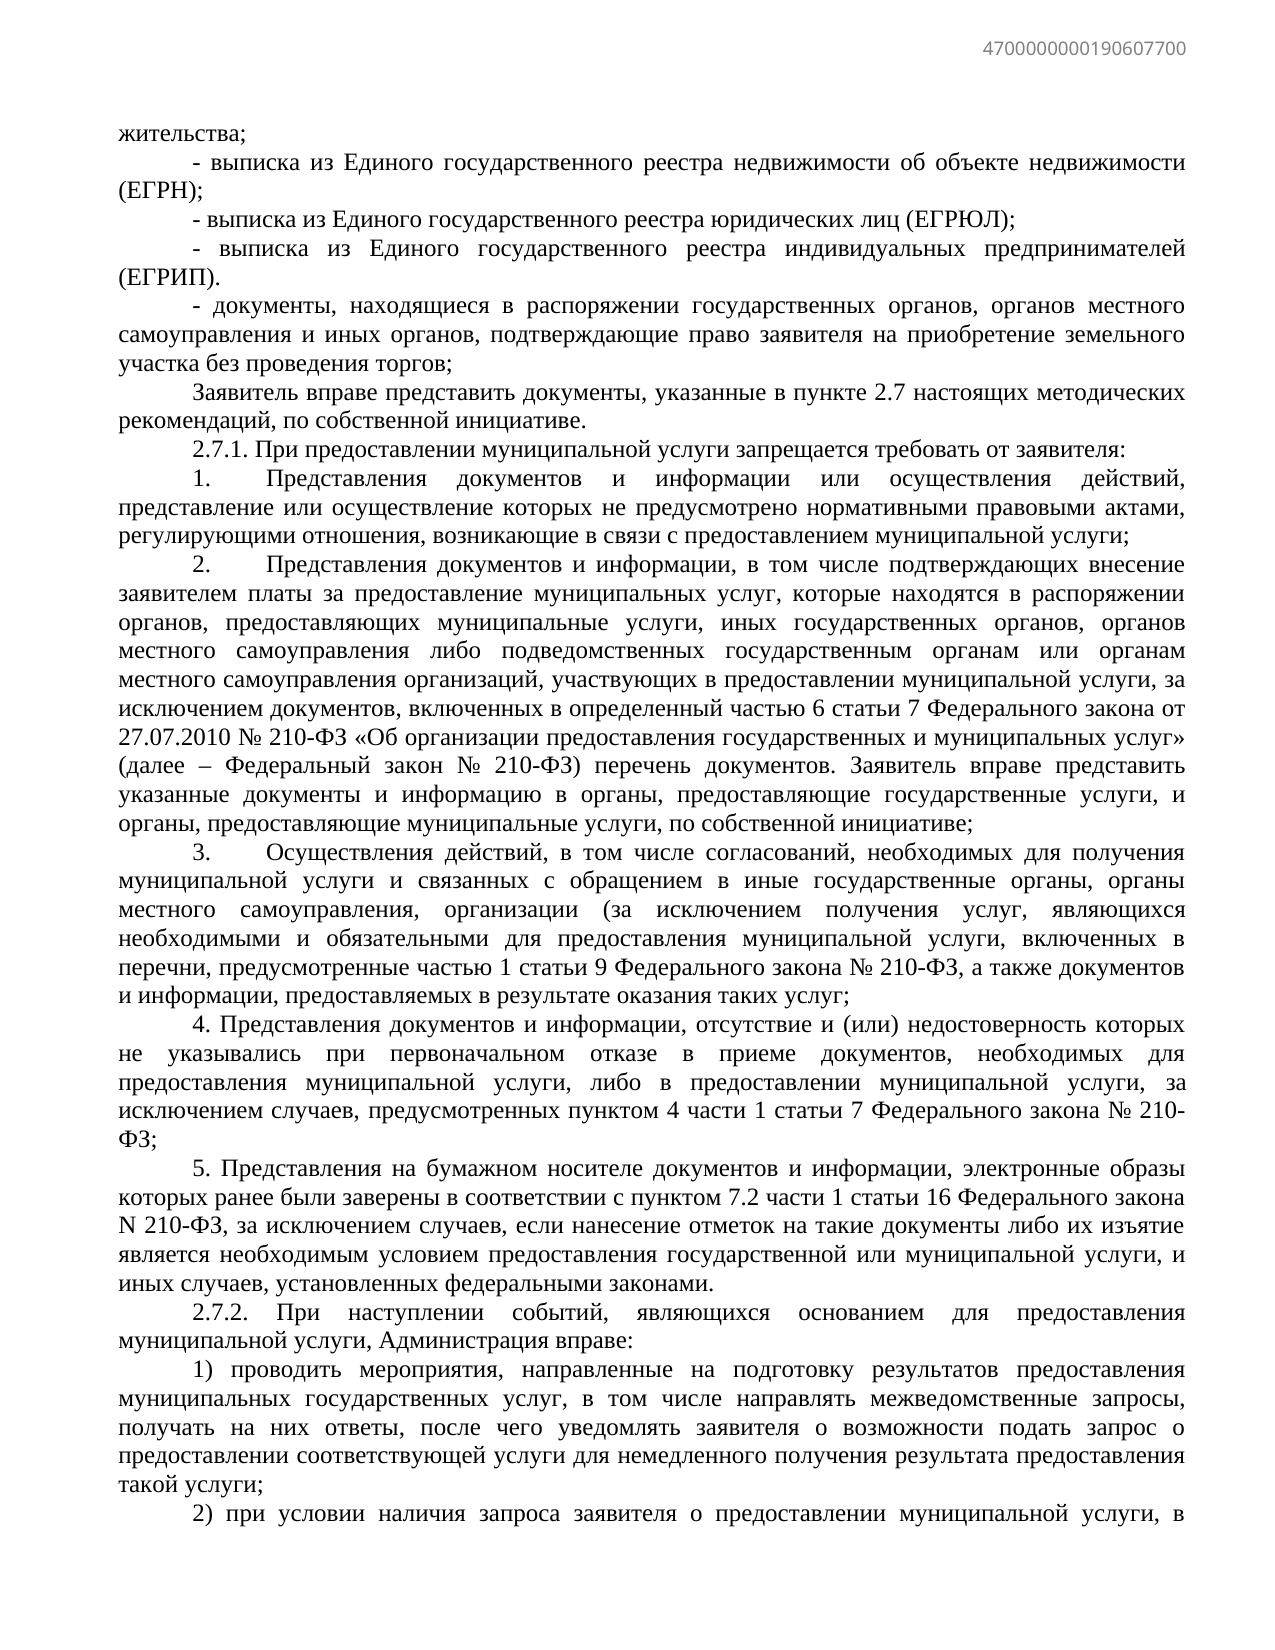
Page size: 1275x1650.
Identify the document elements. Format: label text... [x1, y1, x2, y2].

text 4. Представления документов и информации, отсутствие и (или) недостоверность которых не указывались при первоначальном отказе в приеме документов, необходимых для предоставления муниципальной услуги, либо в предоставлении муниципальной услуги, за исключением случаев, предусмотренных пунктом 4 части 1 статьи 7 Федерального закона № 210-ФЗ; [118, 1009, 1186, 1153]
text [118, 1498, 1186, 1527]
text 2.7.2. При наступлении событий, являющихся основанием для предоставления муниципальной услуги, Администрация вправе: [118, 1297, 1186, 1354]
text 1. Представления документов и информации или осуществления действий, представление или осуществление которых не предусмотрено нормативными правовыми актами, регулирующими отношения, возникающие в связи с предоставлением муниципальной услуги; [118, 463, 1186, 549]
text 1) проводить мероприятия, направленные на подготовку результатов предоставления муниципальных государственных услуг, в том числе направлять межведомственные запросы, получать на них ответы, после чего уведомлять заявителя о возможности подать запрос о предоставлении соответствующей услуги для немедленного получения результата предоставления такой услуги; [118, 1354, 1186, 1498]
text 3. Осуществления действий, в том числе согласований, необходимых для получения муниципальной услуги и связанных с обращением в иные государственные органы, органы местного самоуправления, организации (за исключением получения услуг, являющихся необходимыми и обязательными для предоставления муниципальной услуги, включенных в перечни, предусмотренные частью 1 статьи 9 Федерального закона № 210-ФЗ, а также документов и информации, предоставляемых в результате оказания таких услуг; [118, 837, 1186, 1009]
text - выписка из Единого государственного реестра недвижимости об объекте недвижимости (ЕГРН); [118, 147, 1186, 204]
text - выписка из Единого государственного реестра юридических лиц (ЕГРЮЛ); [118, 204, 1186, 233]
text 2.7.1. При предоставлении муниципальной услуги запрещается требовать от заявителя: [118, 434, 1186, 463]
text Заявитель вправе представить документы, указанные в пункте 2.7 настоящих методических рекомендаций, по собственной инициативе. [118, 377, 1186, 434]
text - выписка из Единого государственного реестра индивидуальных предпринимателей (ЕГРИП). [118, 233, 1186, 291]
text - документы, находящиеся в распоряжении государственных органов, органов местного самоуправления и иных органов, подтверждающие право заявителя на приобретение земельного участка без проведения торгов; [118, 291, 1186, 377]
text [118, 118, 1186, 147]
text 5. Представления на бумажном носителе документов и информации, электронные образы которых ранее были заверены в соответствии с пунктом 7.2 части 1 статьи 16 Федерального закона N 210-ФЗ, за исключением случаев, если нанесение отметок на такие документы либо их изъятие является необходимым условием предоставления государственной или муниципальной услуги, и иных случаев, установленных федеральными законами. [118, 1153, 1186, 1297]
text 2. Представления документов и информации, в том числе подтверждающих внесение заявителем платы за предоставление муниципальных услуг, которые находятся в распоряжении органов, предоставляющих муниципальные услуги, иных государственных органов, органов местного самоуправления либо подведомственных государственным органам или органам местного самоуправления организаций, участвующих в предоставлении муниципальной услуги, за исключением документов, включенных в определенный частью 6 статьи 7 Федерального закона от 27.07.2010 № 210-ФЗ «Об организации предоставления государственных и муниципальных услуг» (далее – Федеральный закон № 210-ФЗ) перечень документов. Заявитель вправе представить указанные документы и информацию в органы, предоставляющие государственные услуги, и органы, предоставляющие муниципальные услуги, по собственной инициативе; [118, 549, 1186, 837]
